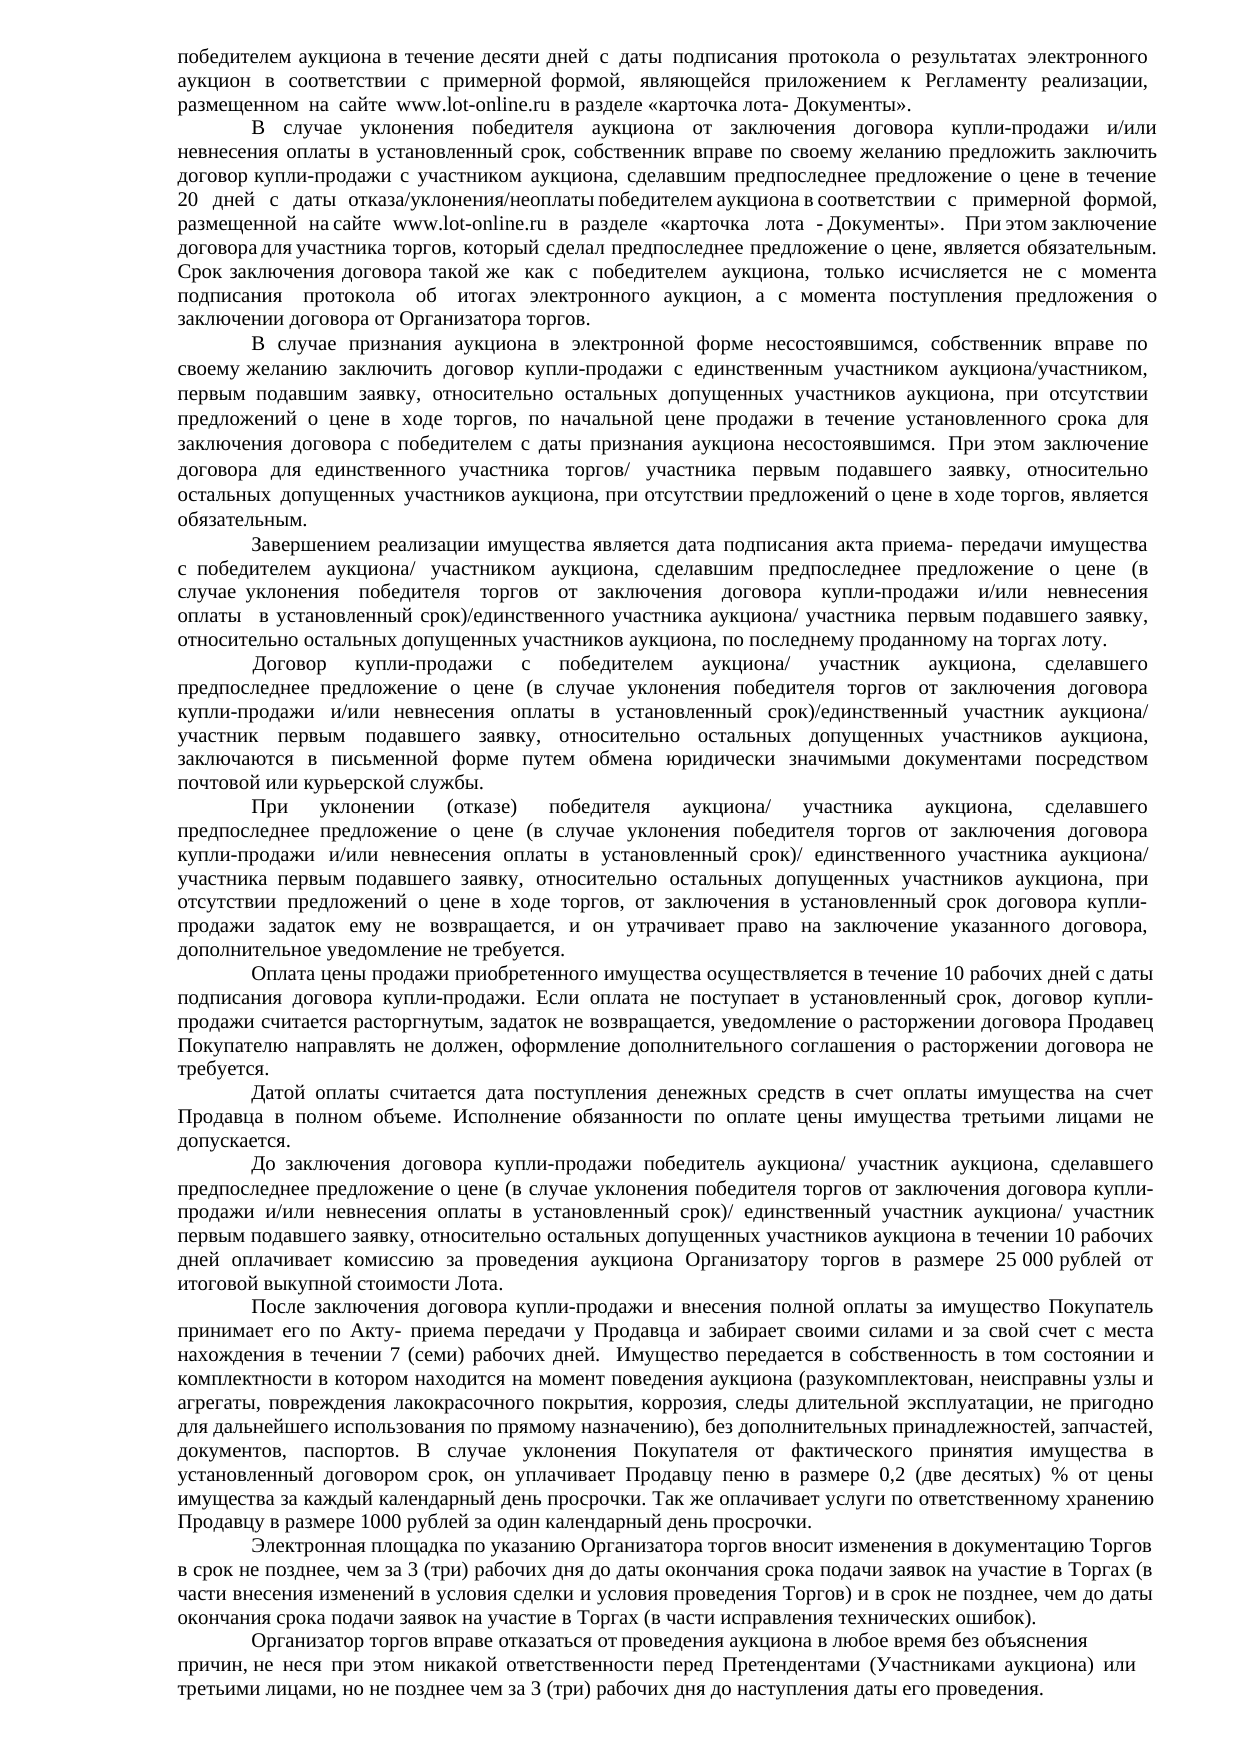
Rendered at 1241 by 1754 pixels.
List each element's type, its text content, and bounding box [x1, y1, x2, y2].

text Датой оплаты считается дата поступления денежных средств в счет оплаты имущества на счет Продавца в полном объеме. Исполнение обязанности по оплате цены имущества третьими лицами не допускается. [177, 1080, 1154, 1152]
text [177, 44, 1148, 116]
text В случае признания аукциона в электронной форме несостоявшимся, собственник вправе по своему желанию заключить договор купли-продажи с единственным участником аукциона/участником, первым подавшим заявку, относительно остальных допущенных участников аукциона, при отсутствии предложений о цене в ходе торгов, по начальной цене продажи в течение установленного срока для заключения договора с победителем с даты признания аукциона несостоявшимся. При этом заключение договора для единственного участника торгов/ участника первым подавшего заявку, относительно остальных допущенных участников аукциона, при отсутствии предложений о цене в ходе торгов, является обязательным. [177, 330, 1148, 531]
text Завершением реализации имущества является дата подписания акта приема- передачи имущества с победителем аукциона/ участником аукциона, сделавшим предпоследнее предложение о цене (в случае уклонения победителя торгов от заключения договора купли-продажи и/или невнесения оплаты в установленный срок)/единственного участника аукциона/ участника первым подавшего заявку, относительно остальных допущенных участников аукциона, по последнему проданному на торгах лоту. [177, 532, 1148, 651]
text Организатор торгов вправе отказаться отпроведения аукциона в любое время без объяснения причин, не неся при этом никакой ответственности перед Претендентами (Участниками аукциона) или третьими лицами, но не позднее чем за 3 (три) рабочих дня до наступления даты его проведения. [177, 1629, 1157, 1700]
text До заключения договора купли-продажи победитель аукциона/ участник аукциона, сделавшего предпоследнее предложение о цене (в случае уклонения победителя торгов от заключения договора купли-продажи и/или невнесения оплаты в установленный срок)/ единственный участник аукциона/ участник первым подавшего заявку, относительно остальных допущенных участников аукциона в течении 10 рабочих дней оплачивает комиссию за проведения аукциона Организатору торгов в размере 25 000 рублей от итоговой выкупной стоимости Лота. [177, 1152, 1154, 1295]
text При уклонении (отказе) победителя аукциона/ участника аукциона, сделавшего предпоследнее предложение о цене (в случае уклонения победителя торгов от заключения договора купли-продажи и/или невнесения оплаты в установленный срок)/ единственного участника аукциона/ участника первым подавшего заявку, относительно остальных допущенных участников аукциона, при отсутствии предложений о цене в ходе торгов, от заключения в установленный срок договора купли-продажи задаток ему не возвращается, и он утрачивает право на заключение указанного договора, дополнительное уведомление не требуется. [177, 794, 1148, 961]
text Оплата цены продажи приобретенного имущества осуществляется в течение 10 рабочих дней с даты подписания договора купли-продажи. Если оплата не поступает в установленный срок, договор купли-продажи считается расторгнутым, задаток не возвращается, уведомление о расторжении договора Продавец Покупателю направлять не должен, оформление дополнительного соглашения о расторжении договора не требуется. [177, 961, 1154, 1080]
text После заключения договора купли-продажи и внесения полной оплаты за имущество Покупатель принимает его по Акту- приема передачи у Продавца и забирает своими силами и за свой счет с места нахождения в течении 7 (семи) рабочих дней. Имущество передается в собственность в том состоянии и комплектности в котором находится на момент поведения аукциона (разукомплектован, неисправны узлы и агрегаты, повреждения лакокрасочного покрытия, коррозия, следы длительной эксплуатации, не пригодно для дальнейшего использования по прямому назначению), без дополнительных принадлежностей, запчастей, документов, паспортов. В случае уклонения Покупателя от фактического принятия имущества в установленный договором срок, он уплачивает Продавцу пеню в размере 0,2 (две десятых) % от цены имущества за каждый календарный день просрочки. Так же оплачивает услуги по ответственному хранению Продавцу в размере 1000 рублей за один календарный день просрочки. [177, 1295, 1154, 1533]
text В случае уклонения победителя аукциона от заключения договора купли-продажи и/или невнесения оплаты в установленный срок, собственник вправе по своему желанию предложить заключить договор купли-продажи с участником аукциона, сделавшим предпоследнее предложение о цене в течение 20 дней с даты отказа/уклонения/неоплатыпобедителемаукционавсоответствии с примерной формой, размещенной насайте www.lot-online.ru в разделе «карточка лота -Документы». Приэтомзаключение договорадляучастника торгов, который сделал предпоследнее предложение о цене, является обязательным. Срок заключения договора такой же как с победителем аукциона, только исчисляется не с момента подписания протокола об итогах электронного аукцион, а с момента поступления предложения о заключении договора от Организатора торгов. [177, 116, 1157, 330]
text Электронная площадка по указанию Организатора торгов вносит изменения в документацию Торгов в срок не позднее, чем за 3 (три) рабочих дня до даты окончания срока подачи заявок на участие в Торгах (в части внесения изменений в условия сделки и условия проведения Торгов) и в срок не позднее, чем до даты окончания срока подачи заявок на участие в Торгах (в части исправления технических ошибок). [177, 1533, 1157, 1629]
text Договор купли-продажи с победителем аукциона/ участник аукциона, сделавшего предпоследнее предложение о цене (в случае уклонения победителя торгов от заключения договора купли-продажи и/или невнесения оплаты в установленный срок)/единственный участник аукциона/ участник первым подавшего заявку, относительно остальных допущенных участников аукциона, заключаются в письменной форме путем обмена юридически значимыми документами посредством почтовой или курьерской службы. [177, 651, 1148, 794]
